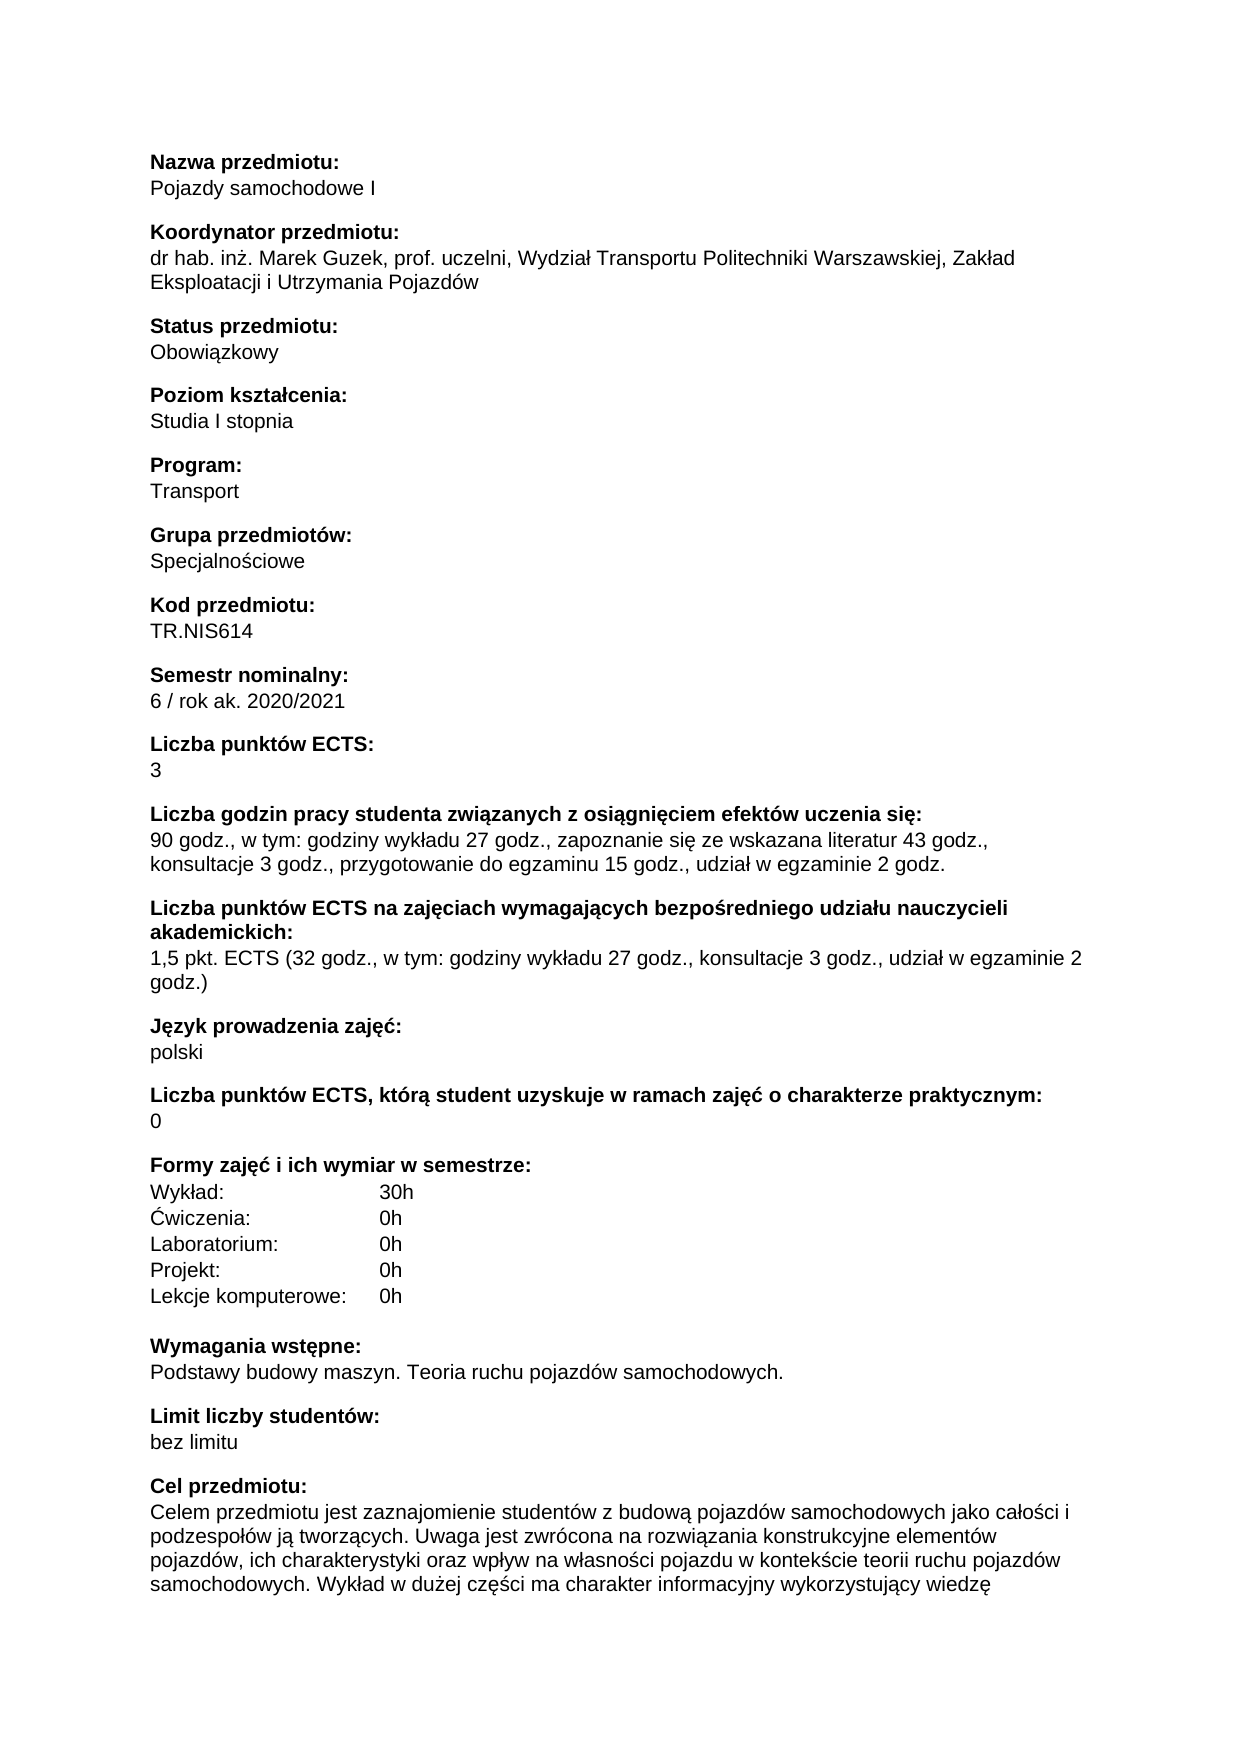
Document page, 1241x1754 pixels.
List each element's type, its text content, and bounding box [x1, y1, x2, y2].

text Podstawy budowy maszyn. Teoria ruchu pojazdów samochodowych. [150, 1360, 1090, 1384]
text Studia I stopnia [150, 409, 1090, 433]
text TR.NIS614 [150, 619, 1090, 643]
table_cell 0h [369, 1230, 597, 1256]
table_cell 0h [369, 1256, 597, 1282]
table_cell Ćwiczenia: [140, 1206, 367, 1230]
text Limit liczby studentów: [150, 1404, 1090, 1428]
text Liczba punktów ECTS na zajęciach wymagających bezpośredniego udziału nauczycieli akademickich: [150, 896, 1090, 944]
text Formy zajęć i ich wymiar w semestrze: [150, 1153, 1090, 1177]
text Nazwa przedmiotu: [150, 150, 1090, 174]
table_cell Projekt: [140, 1258, 367, 1282]
text Grupa przedmiotów: [150, 523, 1090, 547]
text Liczba godzin pracy studenta związanych z osiągnięciem efektów uczenia się: [150, 802, 1090, 826]
table_cell Lekcje komputerowe: [140, 1284, 367, 1308]
text Liczba punktów ECTS, którą student uzyskuje w ramach zajęć o charakterze praktycznym: [150, 1083, 1090, 1107]
text bez limitu [150, 1430, 1090, 1454]
text Koordynator przedmiotu: [150, 220, 1090, 244]
text Wymagania wstępne: [150, 1334, 1090, 1358]
text Liczba punktów ECTS: [150, 732, 1090, 756]
table_header Wykład: [140, 1180, 367, 1204]
text 90 godz., w tym: godziny wykładu 27 godz., zapoznanie się ze wskazana literatur 43 godz., konsultacje 3 godz., przygotowanie do egzaminu 15 godz., udział w egzaminie 2 godz. [150, 828, 1090, 876]
text 0 [150, 1109, 1090, 1133]
text dr hab. inż. Marek Guzek, prof. uczelni, Wydział Transportu Politechniki Warszawskiej, Zakład Eksploatacji i Utrzymania Pojazdów [150, 246, 1090, 294]
text Kod przedmiotu: [150, 593, 1090, 617]
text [150, 1499, 1090, 1595]
text polski [150, 1039, 1090, 1063]
text Specjalnościowe [150, 549, 1090, 573]
text Status przedmiotu: [150, 313, 1090, 337]
table_cell Laboratorium: [140, 1232, 367, 1256]
text Semestr nominalny: [150, 662, 1090, 686]
table_cell 0h [369, 1204, 597, 1230]
text Obowiązkowy [150, 339, 1090, 363]
text Program: [150, 453, 1090, 477]
text Język prowadzenia zajęć: [150, 1013, 1090, 1037]
text Cel przedmiotu: [150, 1473, 1090, 1497]
text 3 [150, 758, 1090, 782]
table_header 30h [369, 1180, 597, 1204]
text 6 / rok ak. 2020/2021 [150, 688, 1090, 712]
text Transport [150, 479, 1090, 503]
table_cell 0h [369, 1282, 597, 1308]
text Poziom kształcenia: [150, 383, 1090, 407]
text 1,5 pkt. ECTS (32 godz., w tym: godziny wykładu 27 godz., konsultacje 3 godz., udział w egzaminie 2 godz.) [150, 946, 1090, 994]
text Pojazdy samochodowe I [150, 176, 1090, 200]
